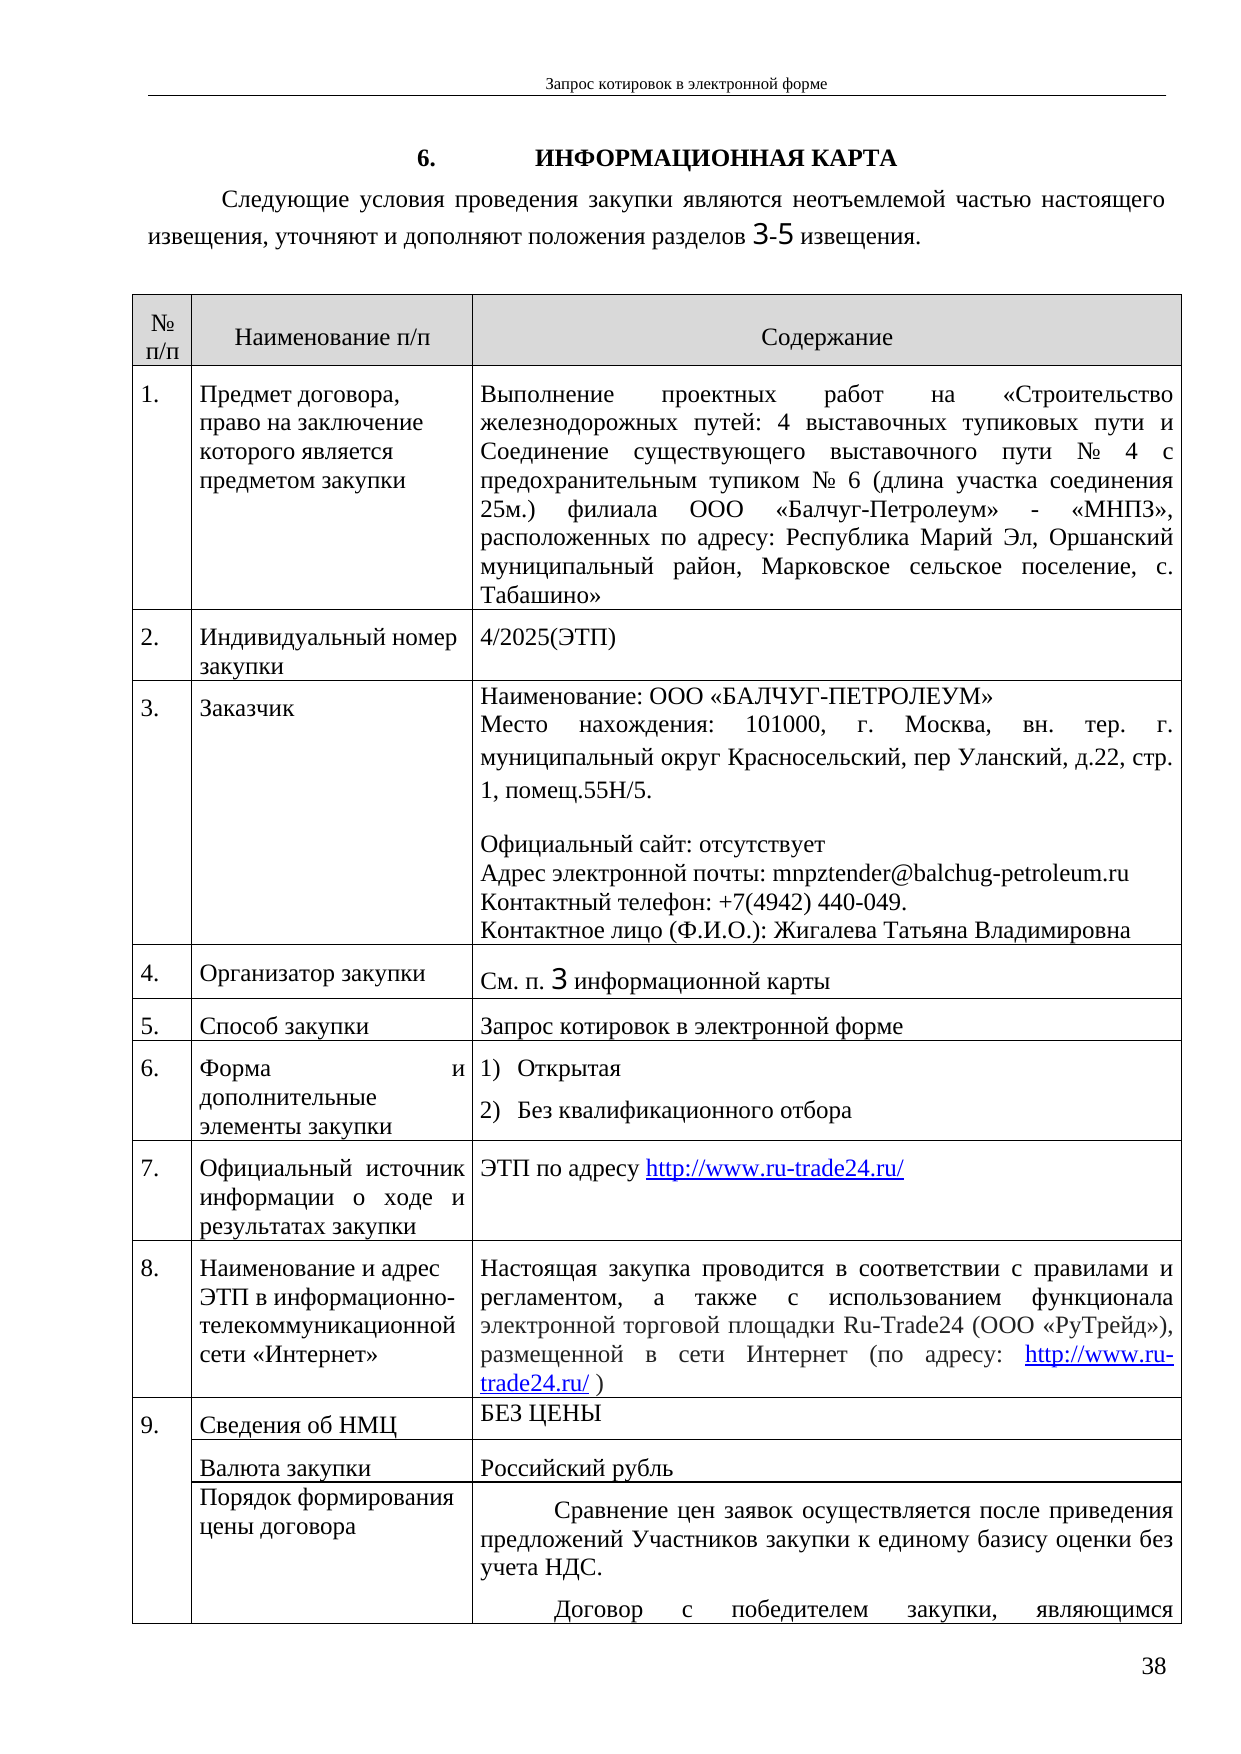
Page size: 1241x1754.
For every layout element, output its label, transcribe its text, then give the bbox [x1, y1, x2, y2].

table_cell Способ закупки [192, 999, 472, 1040]
table_cell [133, 681, 191, 944]
table_cell Заказчик [192, 681, 472, 944]
table_cell [133, 366, 191, 609]
table_cell 4/2025(ЭТП) [473, 610, 1181, 680]
list ИНФОРМАЦИОННАЯ КАРТА [148, 143, 1166, 172]
table_cell [133, 945, 191, 998]
table_cell [133, 1398, 191, 1622]
table_cell Наименование и адрес ЭТП в информационно-телекоммуникационной сети «Интернет» [192, 1241, 472, 1397]
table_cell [473, 1483, 1181, 1622]
table_cell [133, 1241, 191, 1397]
table_header Наименование п/п [192, 295, 472, 365]
table_cell [133, 1041, 191, 1140]
list Следующие условия проведения закупки являются неотъемлемой частью настоящего извещения, уточняют и дополняют положения разделов 3-5 извещения. [148, 184, 1166, 253]
table_cell Индивидуальный номер закупки [192, 610, 472, 680]
table_cell Официальный источник информации о ходе и результатах закупки [192, 1141, 472, 1239]
table_cell Валюта закупки [192, 1440, 472, 1481]
table_cell Открытая Без квалификационного отбора [473, 1041, 1181, 1140]
table_cell [133, 610, 191, 680]
table_cell Сведения об НМЦ [192, 1398, 472, 1439]
table_cell Выполнение проектных работ на «Строительство железнодорожных путей: 4 выставочных тупиковых пути и Соединение существующего выставочного пути № 4 с предохранительным тупиком № 6 (длина участка соединения 25м.) филиала ООО «Балчуг-Петролеум» - «МНПЗ», расположенных по адресу: Республика Марий Эл, Оршанский муниципальный район, Марковское сельское поселение, с. Табашино» [473, 366, 1181, 609]
table_cell Российский рубль [473, 1440, 1181, 1481]
table_cell БЕЗ ЦЕНЫ [473, 1398, 1181, 1439]
table_cell ЭТП по адресу http://www.ru-trade24.ru/ [473, 1141, 1181, 1239]
table_cell Наименование: ООО «БАЛЧУГ-ПЕТРОЛЕУМ» Место нахождения: 101000, г. Москва, вн. тер. г. муниципальный округ Красносельский, пер Уланский, д.22, стр. 1, помещ.55Н/5. Официальный сайт: отсутствует Адрес электронной почты: mnpztender@balchug-petroleum.ru Контактный телефон: +7(4942) 440-049. Контактное лицо (Ф.И.О.): Жигалева Татьяна Владимировна [473, 681, 1181, 944]
table_cell См. п. 3 информационной карты [473, 945, 1181, 998]
table_header № п/п [133, 295, 191, 365]
table_cell Предмет договора, право на заключение которого является предметом закупки [192, 366, 472, 609]
table_cell [133, 1141, 191, 1239]
table_cell Запрос котировок в электронной форме [473, 999, 1181, 1040]
table_cell Форма и дополнительные элементы закупки [192, 1041, 472, 1140]
table_cell Порядок формирования цены договора [192, 1483, 472, 1622]
table_cell Настоящая закупка проводится в соответствии с правилами и регламентом, а также с использованием функционала электронной торговой площадки Ru-Trade24 (ООО «РуТрейд»), размещенной в сети Интернет (по адресу: http://www.ru-trade24.ru/ ) [473, 1241, 1181, 1397]
table_cell Организатор закупки [192, 945, 472, 998]
table_header Содержание [473, 295, 1181, 365]
table_cell [133, 999, 191, 1040]
